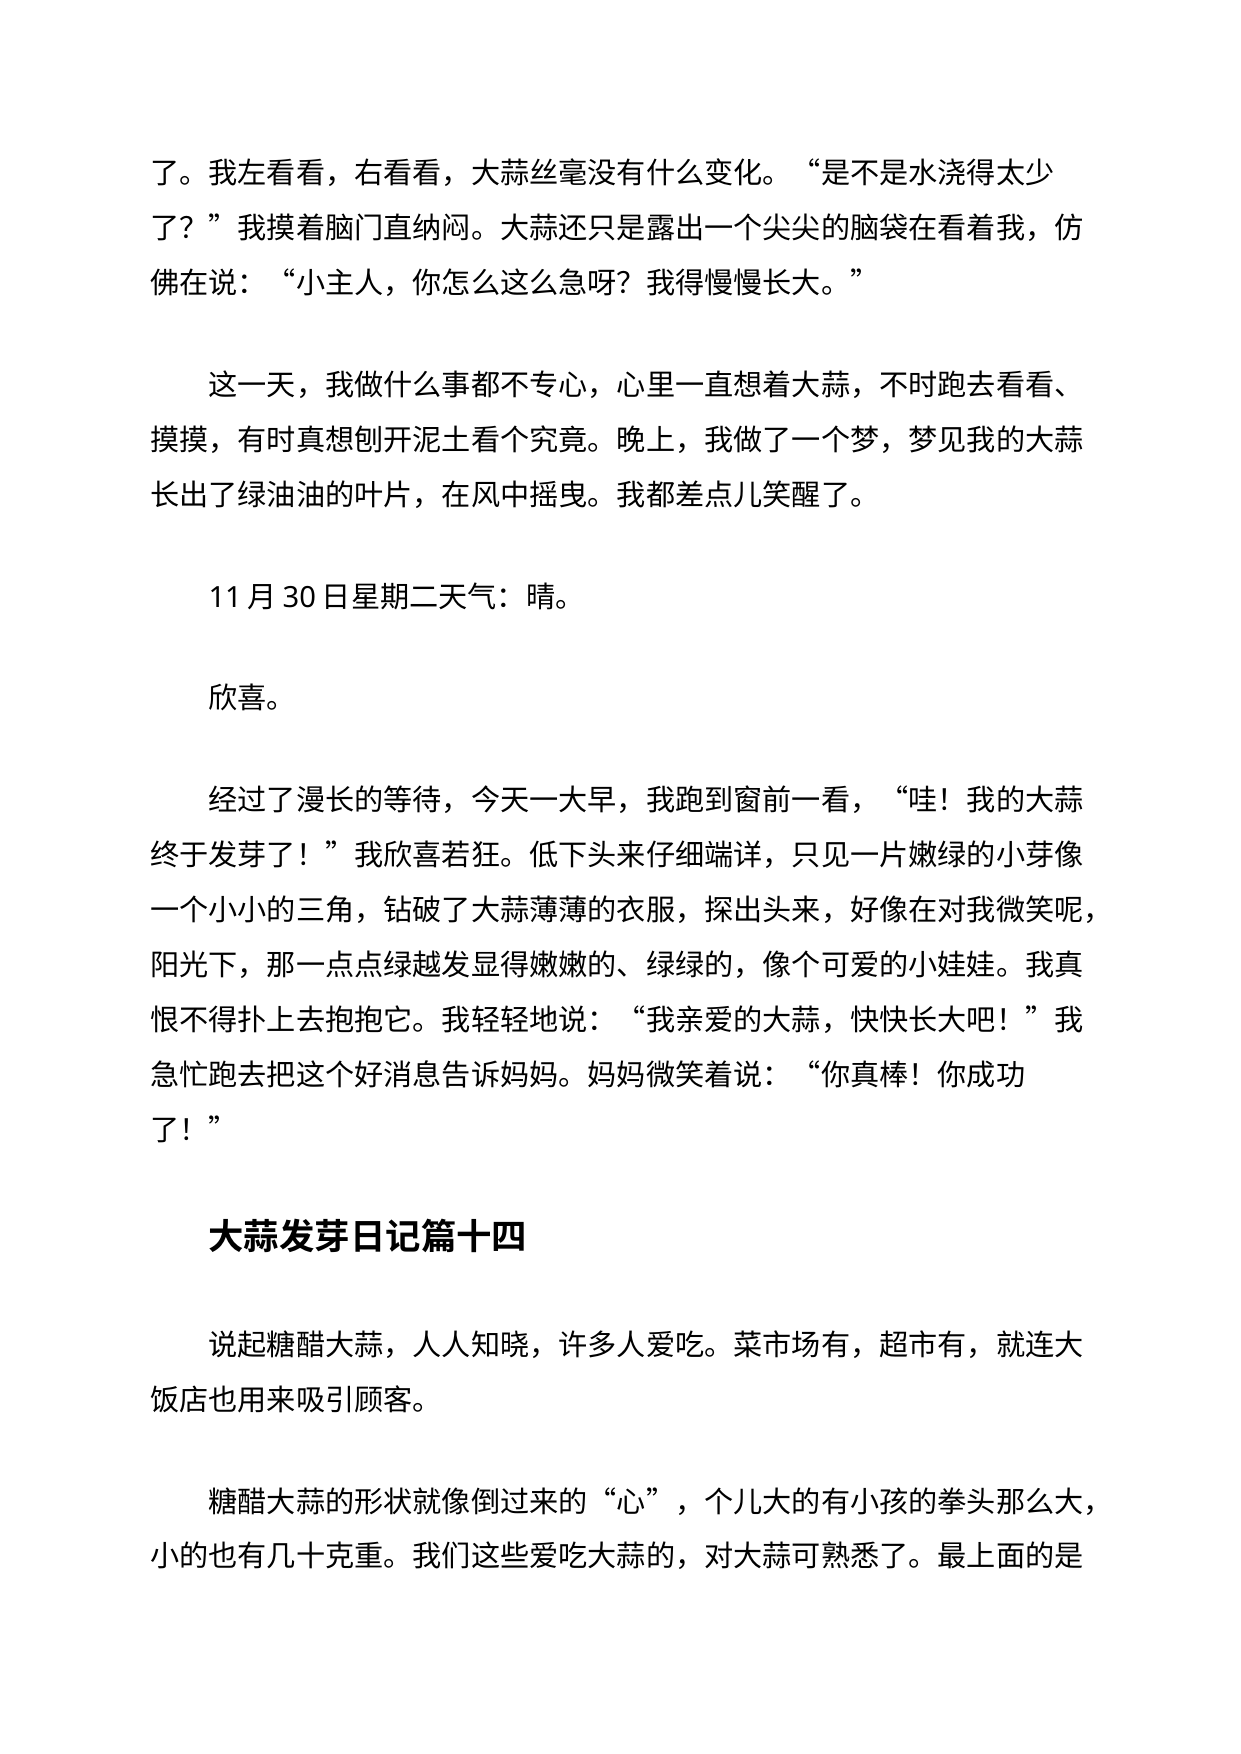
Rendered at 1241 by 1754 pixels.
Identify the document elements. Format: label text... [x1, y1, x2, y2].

text 说起糖醋大蒜，人人知晓，许多人爱吃。菜市场有，超市有，就连大饭店也用来吸引顾客。 [150, 1321, 1090, 1419]
text 欣喜。 [150, 675, 1090, 717]
text 11月30日星期二天气：晴。 [150, 573, 1090, 616]
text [150, 150, 1090, 302]
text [150, 1478, 1090, 1575]
text 经过了漫长的等待，今天一大早，我跑到窗前一看，“哇！我的大蒜终于发芽了！”我欣喜若狂。低下头来仔细端详，只见一片嫩绿的小芽像一个小小的三角，钻破了大蒜薄薄的衣服，探出头来，好像在对我微笑呢，阳光下，那一点点绿越发显得嫩嫩的、绿绿的，像个可爱的小娃娃。我真恨不得扑上去抱抱它。我轻轻地说：“我亲爱的大蒜，快快长大吧！”我急忙跑去把这个好消息告诉妈妈。妈妈微笑着说：“你真棒！你成功了！” [150, 777, 1090, 1148]
text 大蒜发芽日记篇十四 [150, 1208, 1090, 1259]
text 这一天，我做什么事都不专心，心里一直想着大蒜，不时跑去看看、摸摸，有时真想刨开泥土看个究竟。晚上，我做了一个梦，梦见我的大蒜长出了绿油油的叶片，在风中摇曳。我都差点儿笑醒了。 [150, 362, 1090, 514]
